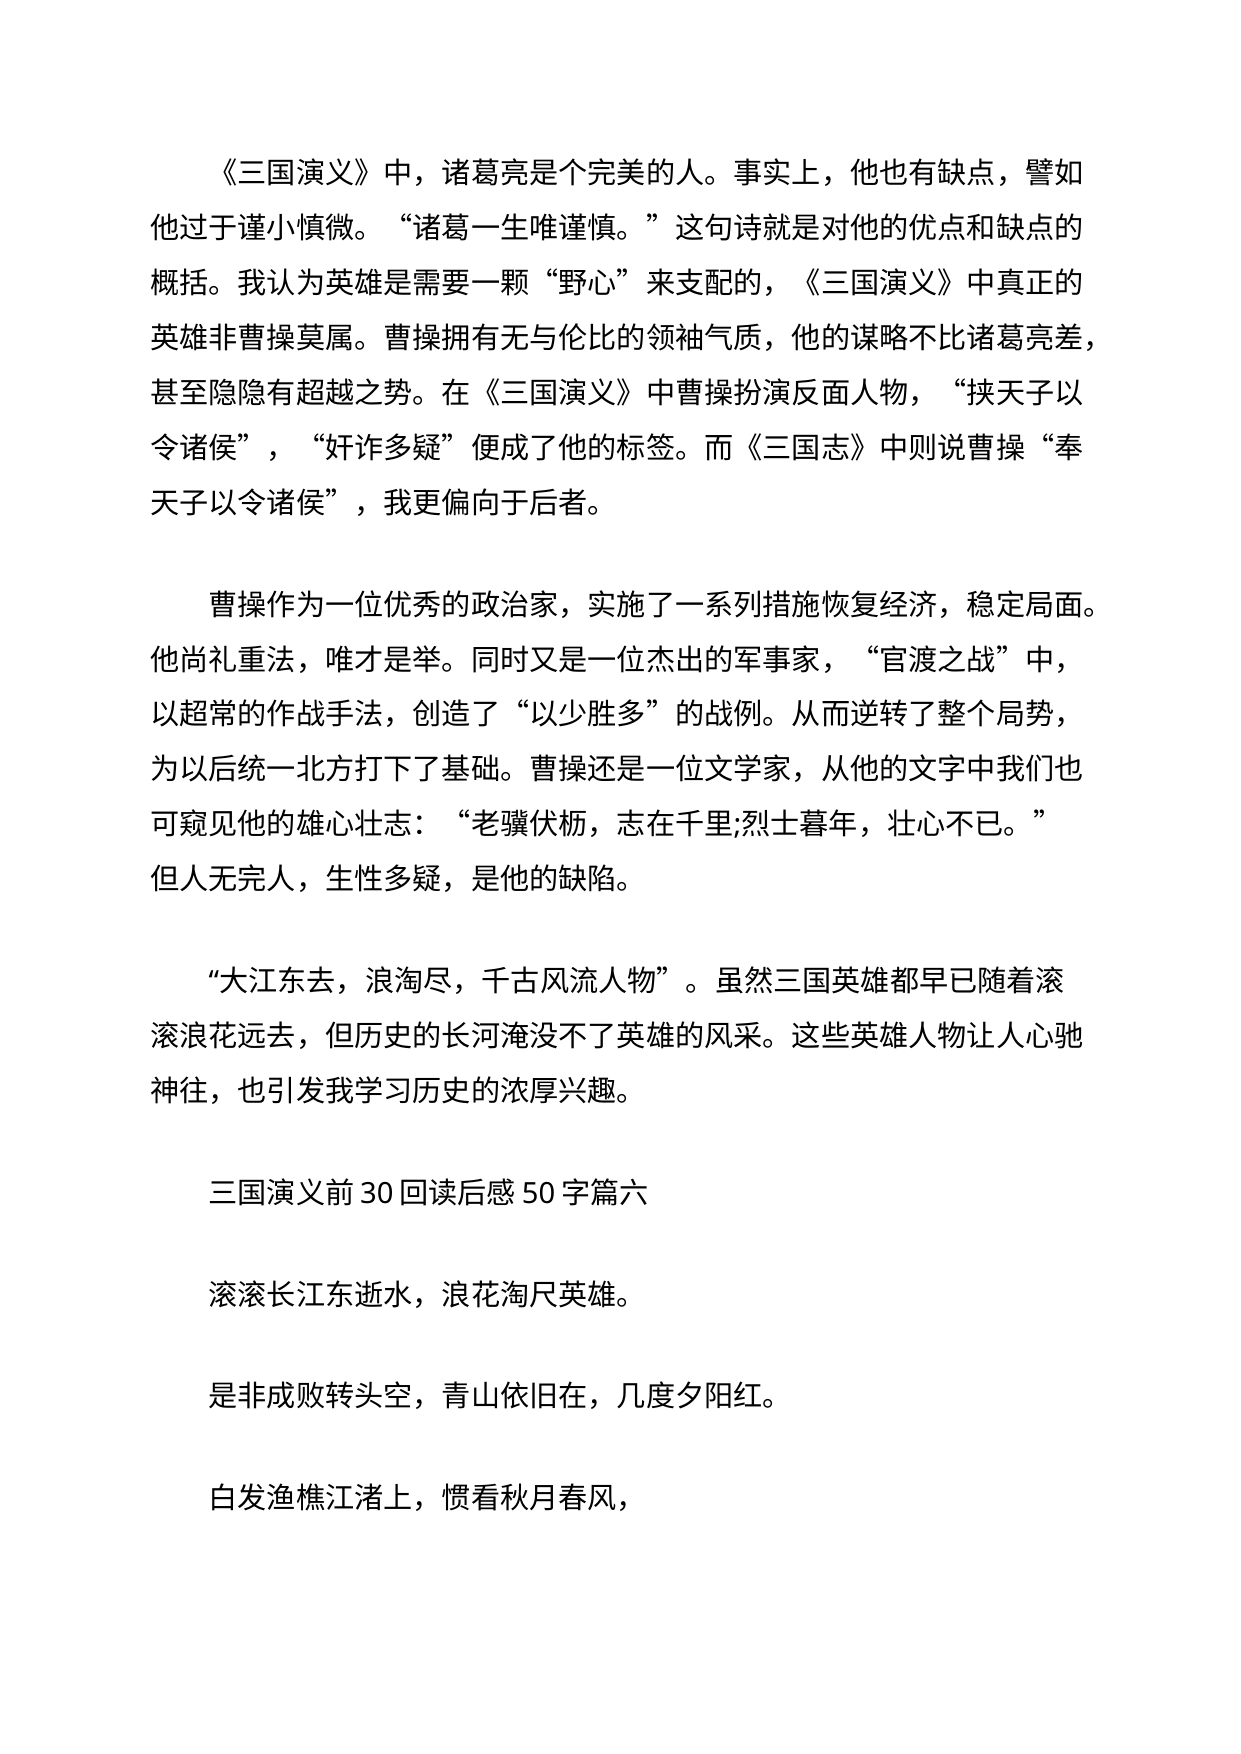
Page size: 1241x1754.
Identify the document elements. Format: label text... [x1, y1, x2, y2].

text 三国演义前30回读后感50字篇六 [150, 1169, 1090, 1212]
text 滚滚长江东逝水，浪花淘尺英雄。 [150, 1271, 1090, 1313]
text 是非成败转头空，青山依旧在，几度夕阳红。 [150, 1373, 1090, 1415]
text 《三国演义》中，诸葛亮是个完美的人。事实上，他也有缺点，譬如他过于谨小慎微。“诸葛一生唯谨慎。”这句诗就是对他的优点和缺点的概括。我认为英雄是需要一颗“野心”来支配的，《三国演义》中真正的英雄非曹操莫属。曹操拥有无与伦比的领袖气质，他的谋略不比诸葛亮差，甚至隐隐有超越之势。在《三国演义》中曹操扮演反面人物，“挟天子以令诸侯”，“奸诈多疑”便成了他的标签。而《三国志》中则说曹操“奉天子以令诸侯”，我更偏向于后者。 [150, 150, 1090, 522]
text 白发渔樵江渚上，惯看秋月春风， [150, 1475, 1090, 1517]
text “大江东去，浪淘尽，千古风流人物”。虽然三国英雄都早已随着滚滚浪花远去，但历史的长河淹没不了英雄的风采。这些英雄人物让人心驰神往，也引发我学习历史的浓厚兴趣。 [150, 957, 1090, 1110]
text 曹操作为一位优秀的政治家，实施了一系列措施恢复经济，稳定局面。他尚礼重法，唯才是举。同时又是一位杰出的军事家，“官渡之战”中，以超常的作战手法，创造了“以少胜多”的战例。从而逆转了整个局势，为以后统一北方打下了基础。曹操还是一位文学家，从他的文字中我们也可窥见他的雄心壮志：“老骥伏枥，志在千里;烈士暮年，壮心不已。”但人无完人，生性多疑，是他的缺陷。 [150, 581, 1090, 898]
